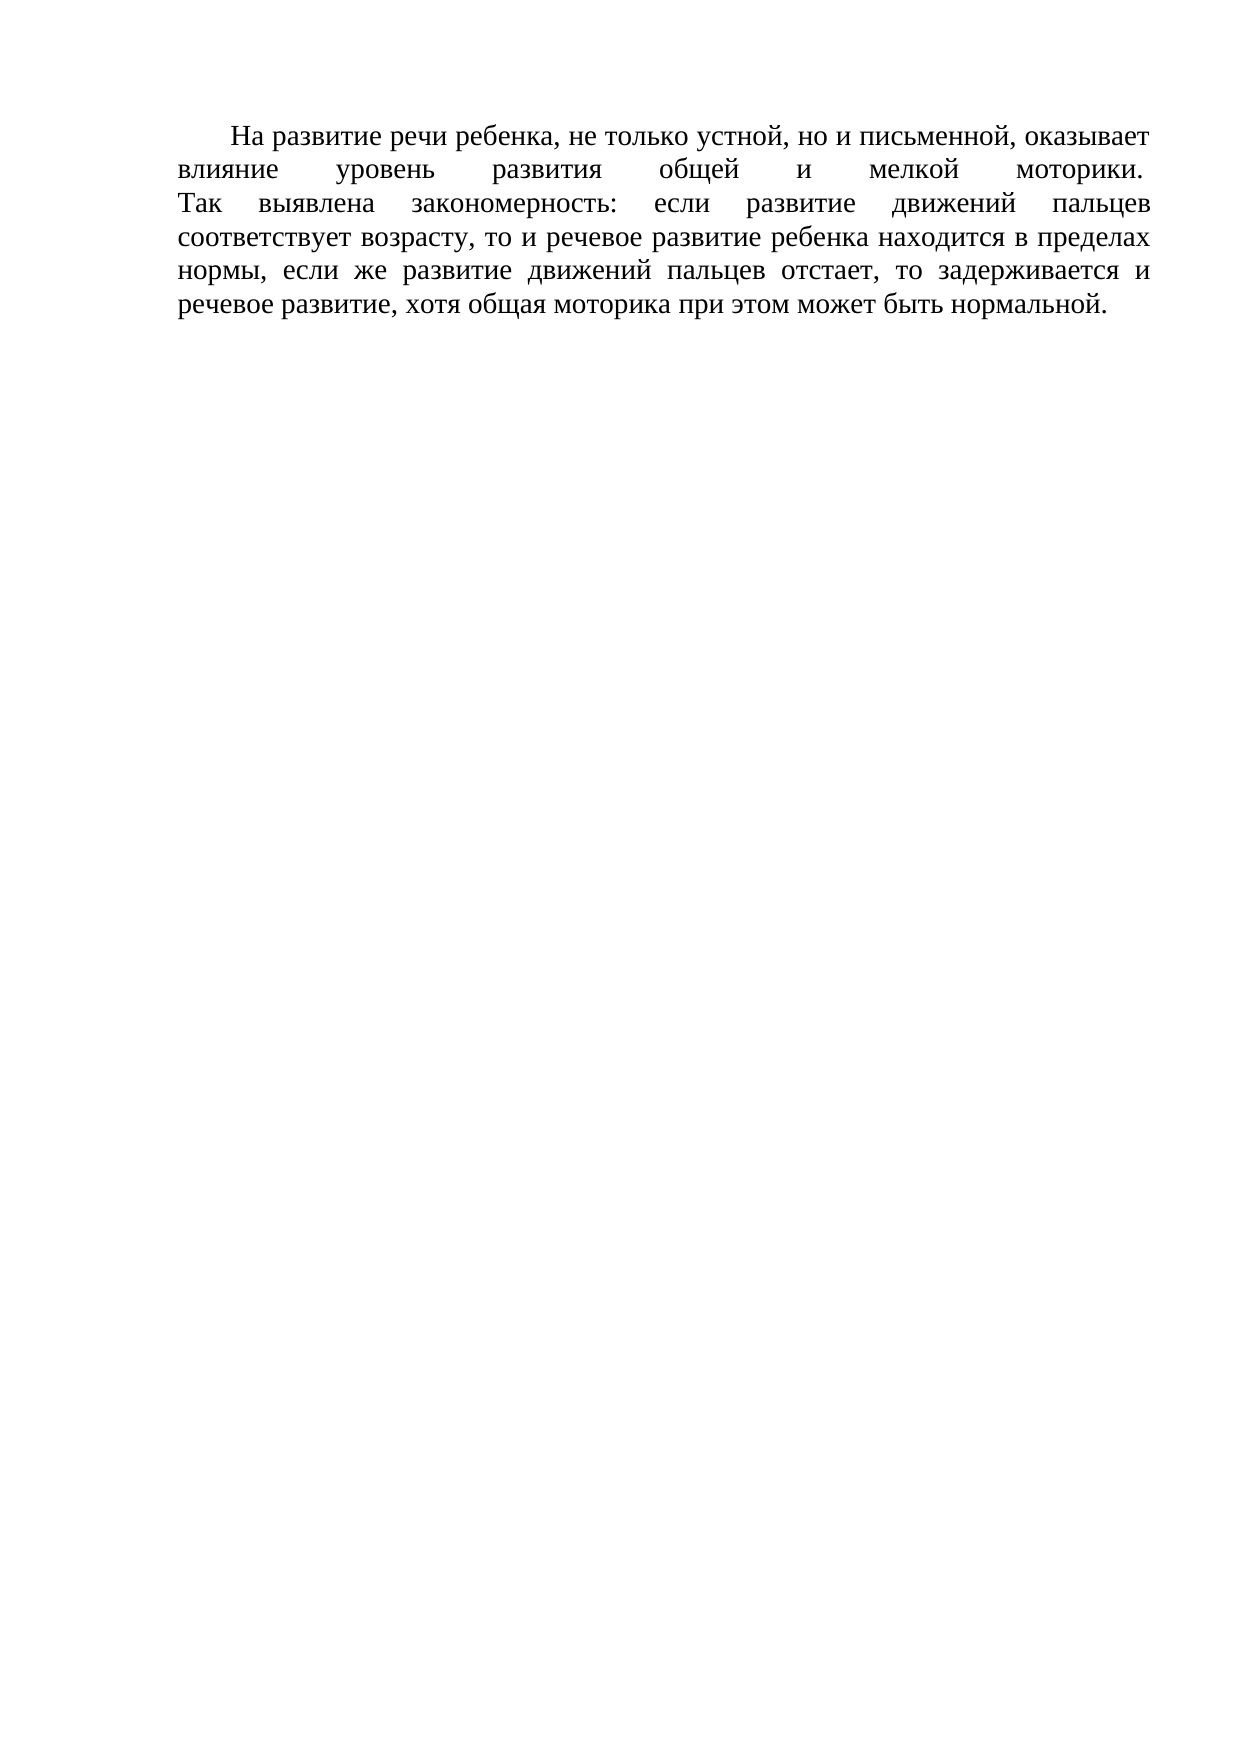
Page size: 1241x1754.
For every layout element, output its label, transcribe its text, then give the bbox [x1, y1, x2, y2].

text На развитие речи ребенка, не только устной, но и письменной, оказывает влияние уровень развития общей и мелкой моторики. Так выявлена закономерность: если развитие движений пальцев соответствует возрасту, то и речевое развитие ребенка находится в пределах нормы, если же развитие движений пальцев отстает, то задерживается и речевое развитие, хотя общая моторика при этом может быть нормальной. [177, 118, 1152, 319]
